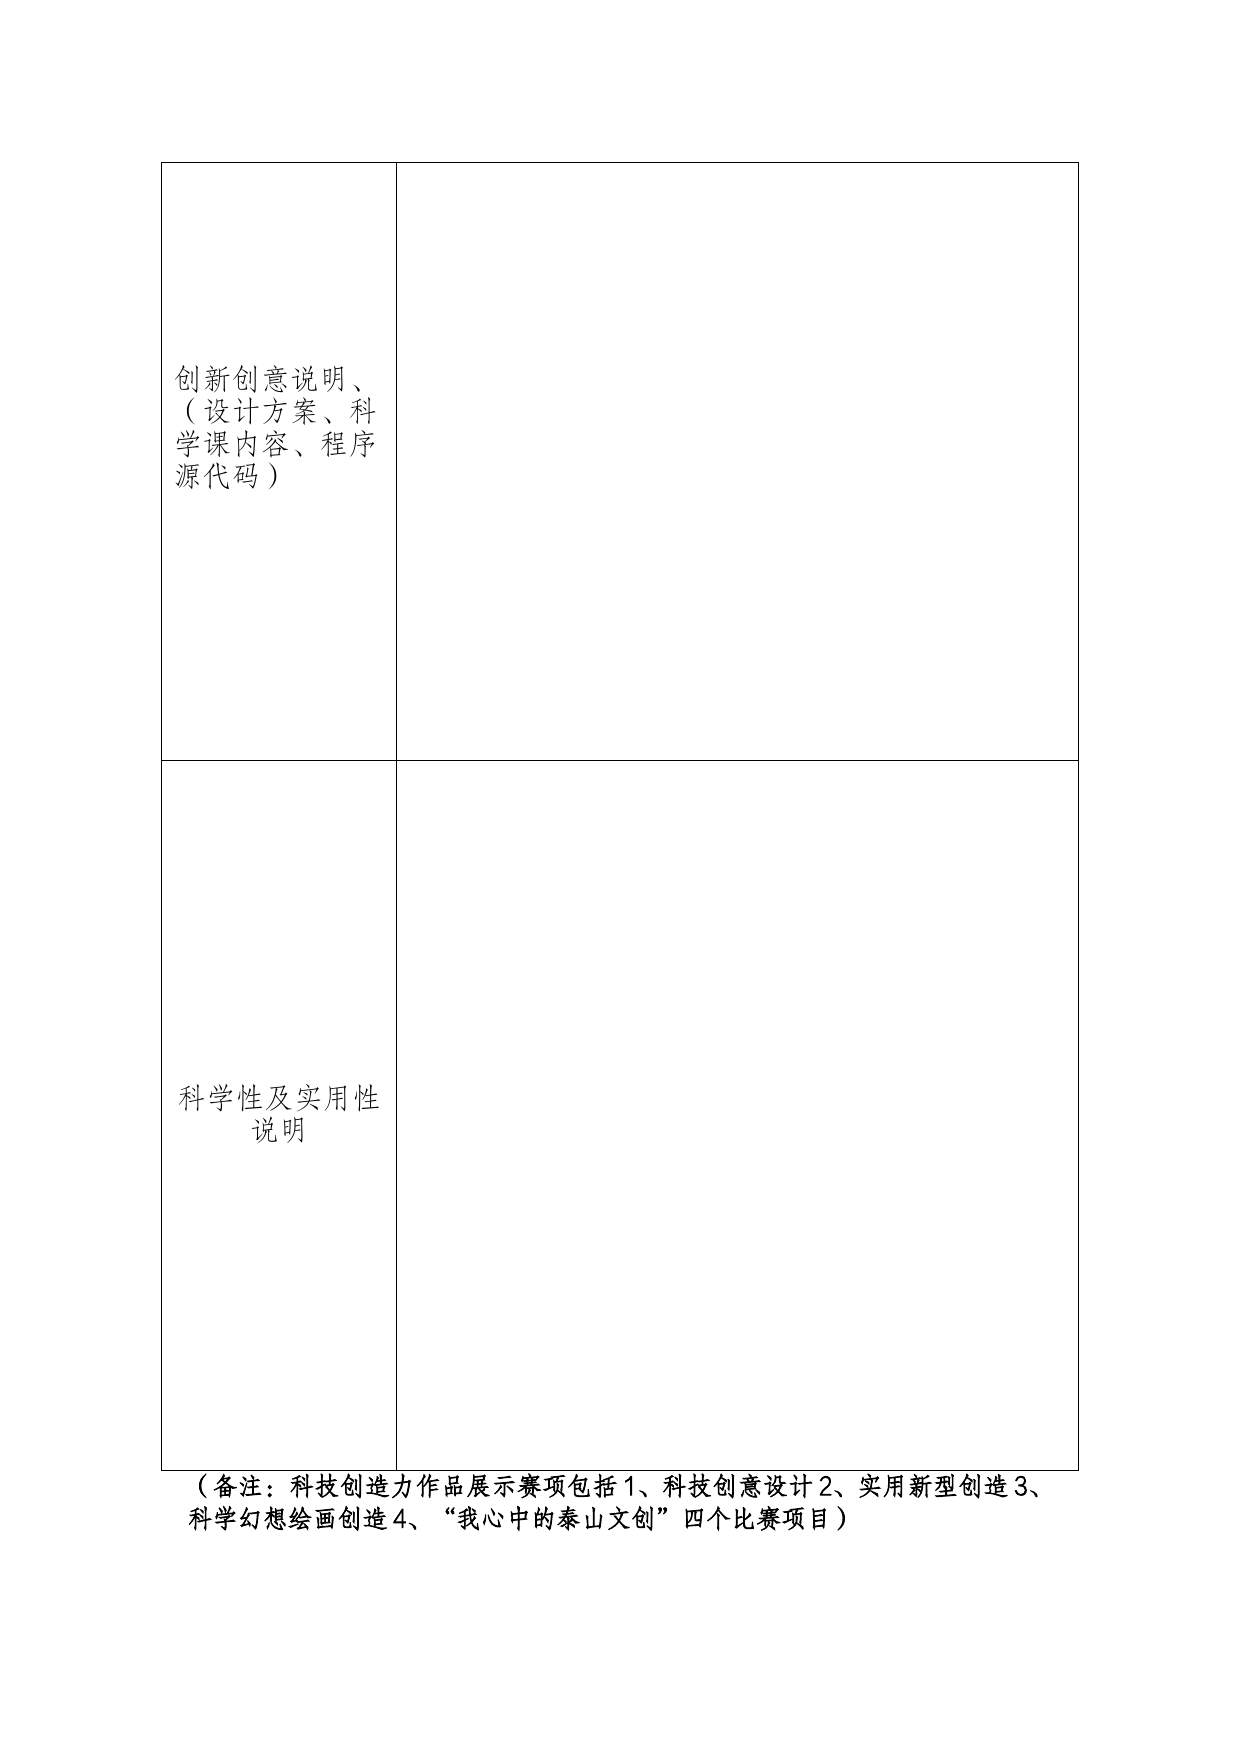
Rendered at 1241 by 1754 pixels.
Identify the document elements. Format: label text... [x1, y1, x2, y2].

table_cell 创新创意说明、（设计方案、科学课内容、程序源代码） [162, 163, 396, 760]
table_cell [397, 163, 1078, 760]
table_cell [397, 761, 1078, 1470]
text （备注：科技创造力作品展示赛项包括1、科技创意设计2、实用新型创造3、科学幻想绘画创造4、“我心中的泰山文创”四个比赛项目） [187, 1471, 1053, 1536]
table_cell 科学性及实用性说明 [162, 761, 396, 1470]
